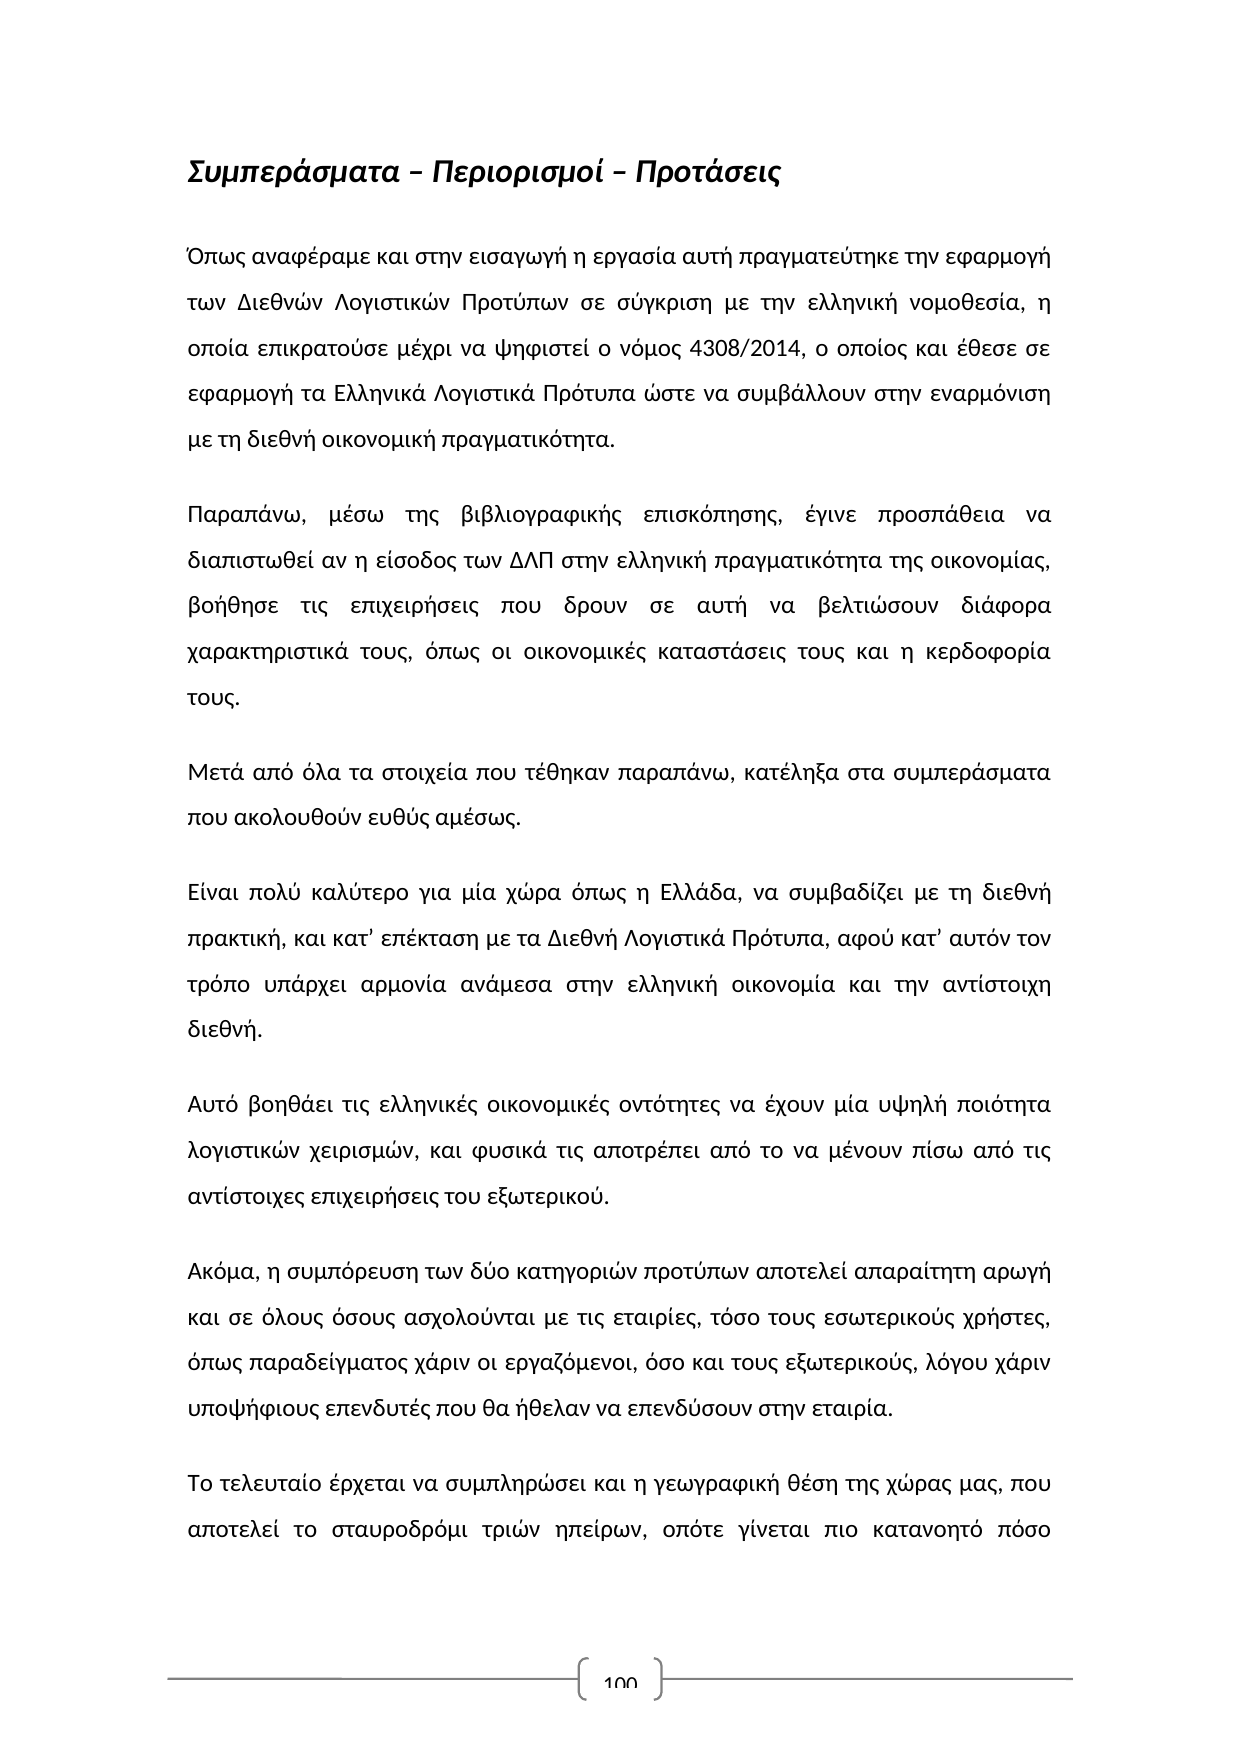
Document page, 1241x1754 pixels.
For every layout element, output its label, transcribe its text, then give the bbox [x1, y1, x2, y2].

text Μετά από όλα τα στοιχεία που τέθηκαν παραπάνω, κατέληξα στα συμπεράσματα που ακολουθούν ευθύς αμέσως. [187, 756, 1053, 832]
text Αυτό βοηθάει τις ελληνικές οικονομικές οντότητες να έχουν μία υψηλή ποιότητα λογιστικών χειρισμών, και φυσικά τις αποτρέπει από το να μένουν πίσω από τις αντίστοιχες επιχειρήσεις του εξωτερικού. [187, 1088, 1053, 1211]
text Όπως αναφέραμε και στην εισαγωγή η εργασία αυτή πραγματεύτηκε την εφαρμογή των Διεθνών Λογιστικών Προτύπων σε σύγκριση με την ελληνική νομοθεσία, η οποία επικρατούσε μέχρι να ψηφιστεί ο νόμος 4308/2014, ο οποίος και έθεσε σε εφαρμογή τα Ελληνικά Λογιστικά Πρότυπα ώστε να συμβάλλουν στην εναρμόνιση με τη διεθνή οικονομική πραγματικότητα. [187, 240, 1053, 454]
text Ακόμα, η συμπόρευση των δύο κατηγοριών προτύπων αποτελεί απαραίτητη αρωγή και σε όλους όσους ασχολούνται με τις εταιρίες, τόσο τους εσωτερικούς χρήστες, όπως παραδείγματος χάριν οι εργαζόμενοι, όσο και τους εξωτερικούς, λόγου χάριν υποψήφιους επενδυτές που θα ήθελαν να επενδύσουν στην εταιρία. [187, 1255, 1053, 1423]
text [187, 1467, 1053, 1543]
text Είναι πολύ καλύτερο για μία χώρα όπως η Ελλάδα, να συμβαδίζει με τη διεθνή πρακτική, και κατ’ επέκταση με τα Διεθνή Λογιστικά Πρότυπα, αφού κατ’ αυτόν τον τρόπο υπάρχει αρμονία ανάμεσα στην ελληνική οικονομία και την αντίστοιχη διεθνή. [187, 876, 1053, 1044]
subtitle Συμπεράσματα – Περιορισμοί – Προτάσεις [187, 150, 1053, 191]
text Παραπάνω, μέσω της βιβλιογραφικής επισκόπησης, έγινε προσπάθεια να διαπιστωθεί αν η είσοδος των ΔΛΠ στην ελληνική πραγματικότητα της οικονομίας, βοήθησε τις επιχειρήσεις που δρουν σε αυτή να βελτιώσουν διάφορα χαρακτηριστικά τους, όπως οι οικονομικές καταστάσεις τους και η κερδοφορία τους. [187, 498, 1053, 711]
